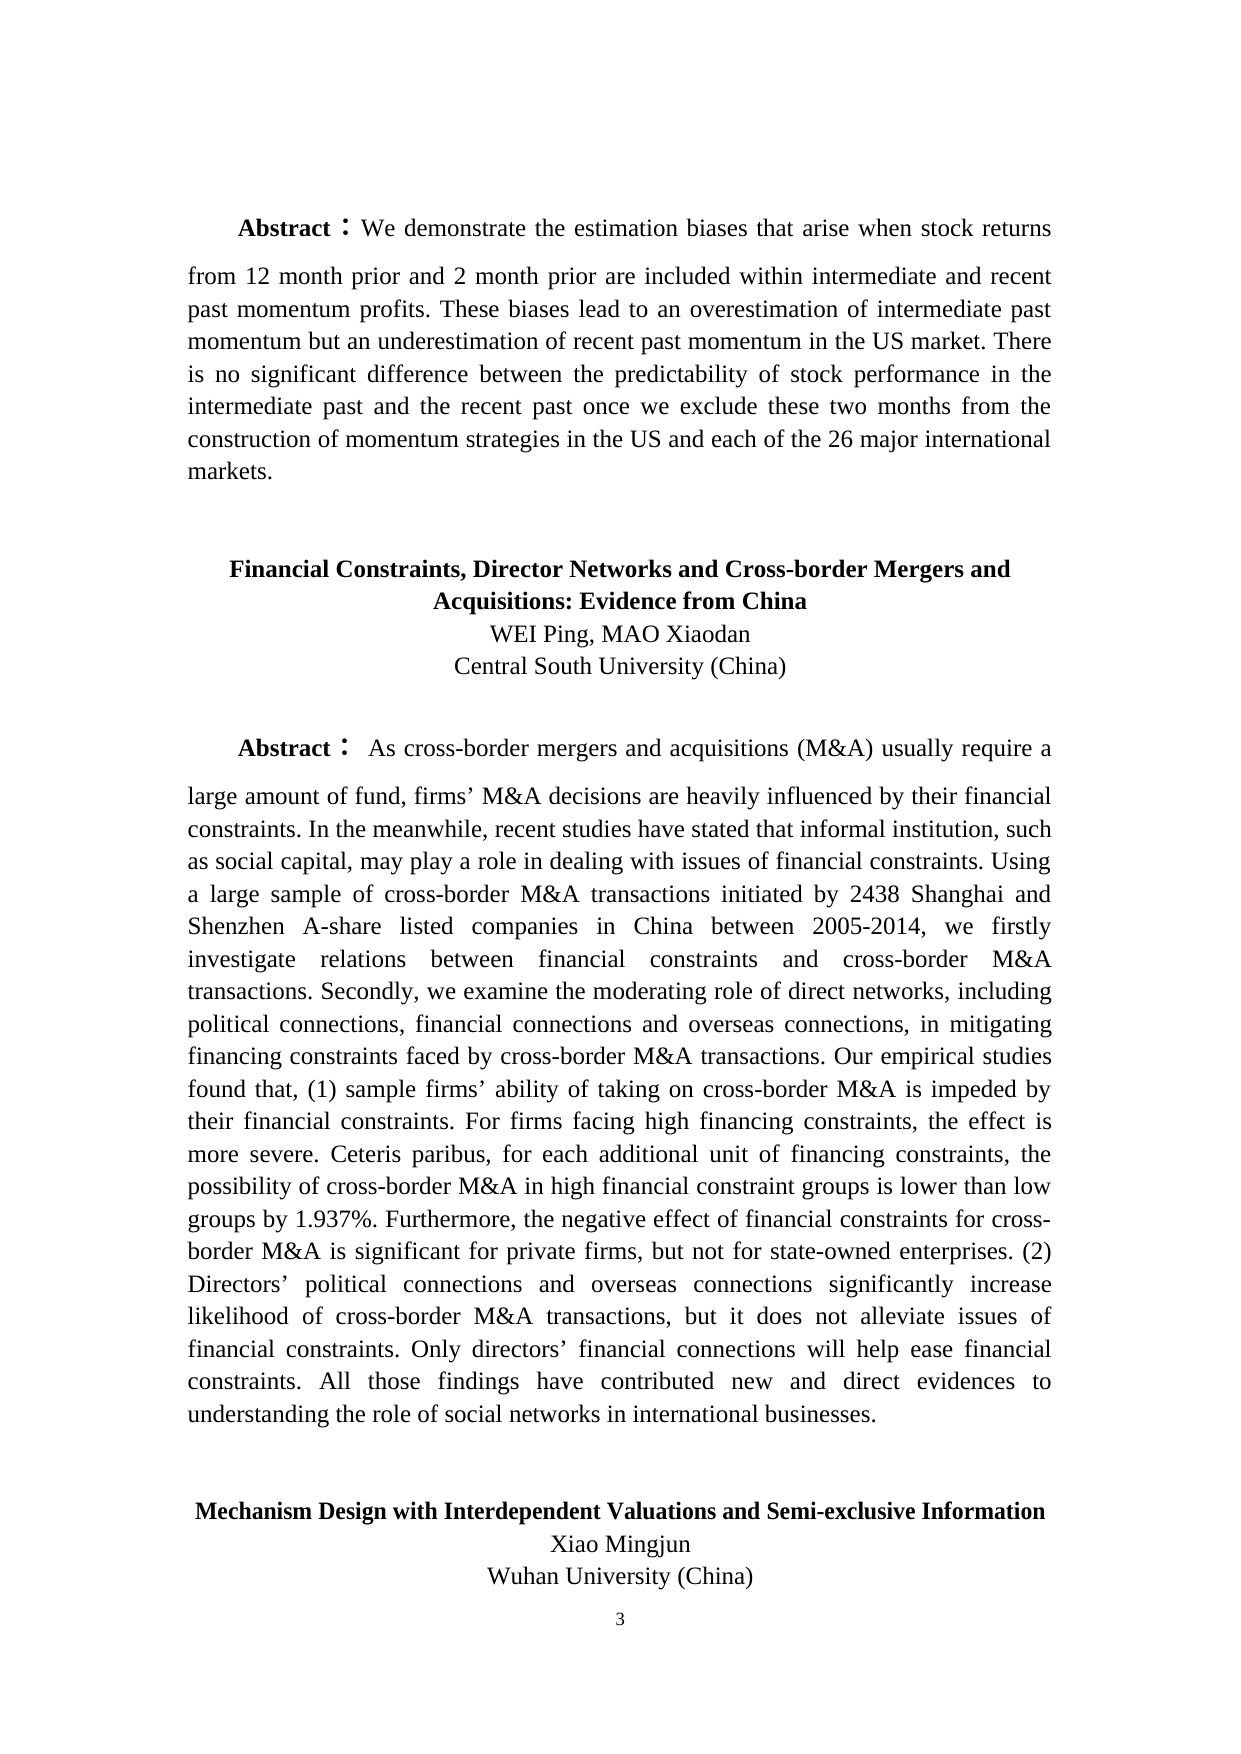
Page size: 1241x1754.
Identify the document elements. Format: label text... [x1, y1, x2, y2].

text Abstract： As cross-border mergers and acquisitions (M&A) usually require a large amount of fund, firms’ M&A decisions are heavily influenced by their financial constraints. In the meanwhile, recent studies have stated that informal institution, such as social capital, may play a role in dealing with issues of financial constraints. Using a large sample of cross-border M&A transactions initiated by 2438 Shanghai and Shenzhen A-share listed companies in China between 2005-2014, we firstly investigate relations between financial constraints and cross-border M&A transactions. Secondly, we examine the moderating role of direct networks, including political connections, financial connections and overseas connections, in mitigating financing constraints faced by cross-border M&A transactions. Our empirical studies found that, (1) sample firms’ ability of taking on cross-border M&A is impeded by their financial constraints. For firms facing high financing constraints, the effect is more severe. Ceteris paribus, for each additional unit of financing constraints, the possibility of cross-border M&A in high financial constraint groups is lower than low groups by 1.937%. Furthermore, the negative effect of financial constraints for cross-border M&A is significant for private firms, but not for state-owned enterprises. (2) Directors’ political connections and overseas connections significantly increase likelihood of cross-border M&A transactions, but it does not alleviate issues of financial constraints. Only directors’ financial connections will help ease financial constraints. All those findings have contributed new and direct evidences to understanding the role of social networks in international businesses. [187, 714, 1053, 1429]
text Abstract：We demonstrate the estimation biases that arise when stock returns from 12 month prior and 2 month prior are included within intermediate and recent past momentum profits. These biases lead to an overestimation of intermediate past momentum but an underestimation of recent past momentum in the US market. There is no significant difference between the predictability of stock performance in the intermediate past and the recent past once we exclude these two months from the construction of momentum strategies in the US and each of the 26 major international markets. [187, 194, 1053, 487]
text Central South University (China) [187, 649, 1053, 682]
text Mechanism Design with Interdependent Valuations and Semi-exclusive Information [187, 1494, 1053, 1527]
text Wuhan University (China) [187, 1559, 1053, 1592]
text WEI Ping, MAO Xiaodan [187, 617, 1053, 649]
text Xiao Mingjun [187, 1527, 1053, 1559]
text Financial Constraints, Director Networks and Cross-border Mergers and Acquisitions: Evidence from China [187, 552, 1053, 617]
